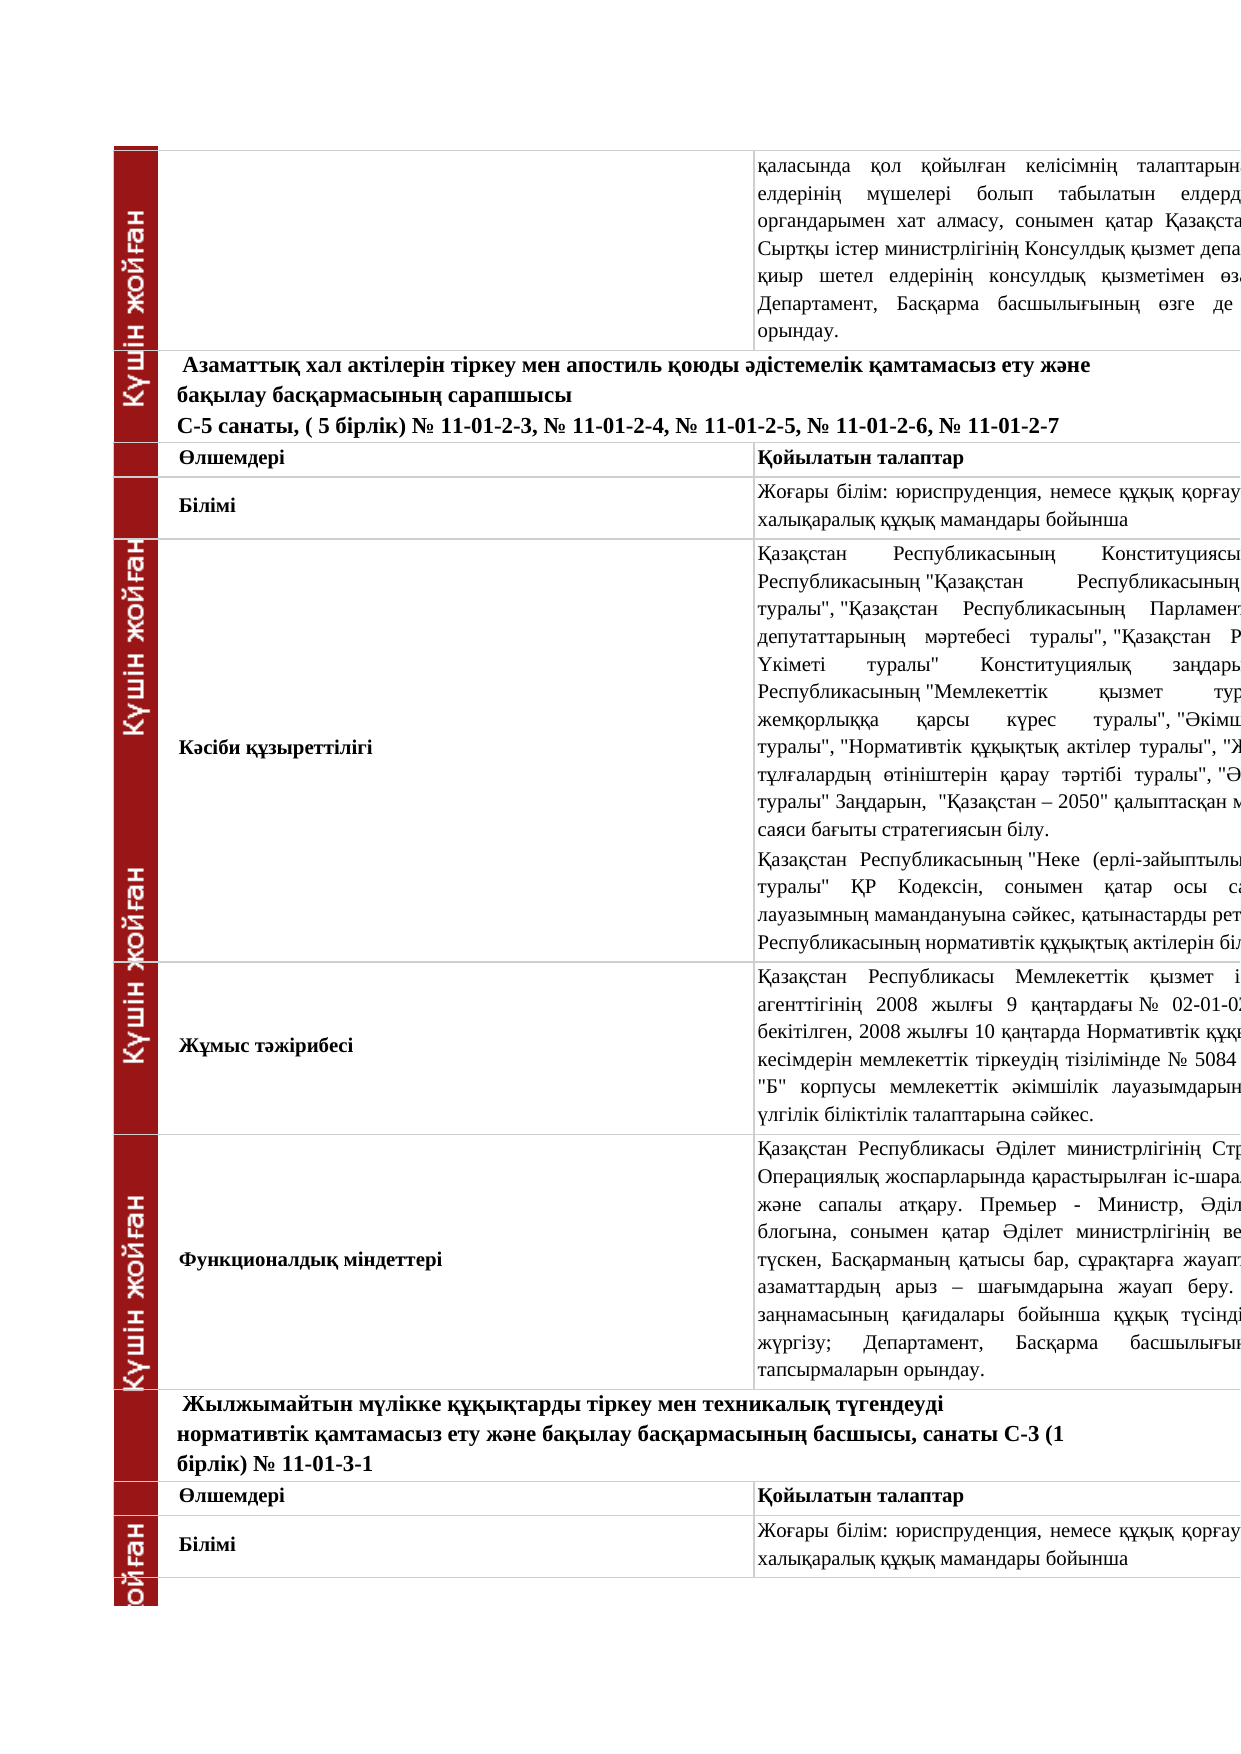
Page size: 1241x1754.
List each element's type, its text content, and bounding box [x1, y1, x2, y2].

table_cell Кәсіби құзыреттілігі [114, 540, 753, 961]
table_cell Қазақстан Республикасы Әділет министрлігінің Стратегиялық және Операциялық жоспарларында қарастырылған іс-шараларды уақытылы және сапалы атқару. Премьер - Министр, Әділет Министрінің блогына, сонымен қатар Әділет министрлігінің веб-сайтына келіп түскен, Басқарманың қатысы бар, сұрақтарға жауаптар дайындайды, азаматтардың арыз – шағымдарына жауап беру. Неке - отбасы заңнамасының қағидалары бойынша құқық түсіндіру жұмыстарын жүргізу; Департамент, Басқарма басшылығының өзге де тапсырмаларын орындау. [755, 1135, 1240, 1389]
table_cell Білімі [114, 1516, 753, 1577]
picture [114, 1578, 158, 1606]
table_cell Жұмыс тәжірибесі [114, 963, 753, 1133]
text Азаматтық хал актілерін тіркеу мен апостиль қоюды әдістемелік қамтамасыз ету және бақылау басқармасының сарапшысы С-5 санаты, ( 5 бірлік) № 11-01-2-3, № 11-01-2-4, № 11-01-2-5, № 11-01-2-6, № 11-01-2-7 [112, 351, 1128, 438]
table_cell Жоғары білім: юриспруденция, немесе құқық қорғау қызметі, немесе халықаралық құқық мамандары бойынша [755, 478, 1240, 538]
table_cell Қазақстан Республикасының Конституциясын, Қазақстан Республикасының "Қазақстан Республикасының Президенті туралы", "Қазақстан Республикасының Парламенті және оның депутаттарының мәртебесі туралы", "Қазақстан Республикасының Үкіметі туралы" Конституциялық заңдарын, Қазақстан Республикасының "Мемлекеттік қызмет туралы", "Сыбайлас жемқорлыққа қарсы күрес туралы", "Әкімшілік рәсімдер туралы", "Нормативтік құқықтық актілер туралы", "Жеке және заңды тұлғалардың өтiнiштерiн қарау тәртiбi туралы", "Әділет органдары туралы" Заңдарын, "Қазақстан – 2050" қалыптасқан мемлекеттің жаңа саяси бағыты стратегиясын білу. Қазақстан Республикасының "Неке (ерлі-зайыптылық) және отбасы туралы" ҚР Кодексін, сонымен қатар осы санаттағы нақты лауазымның мамандануына сәйкес, қатынастарды реттейтін Қазақстан Республикасының нормативтік құқықтық актілерін білу. [755, 540, 1240, 961]
table_header Өлшемдері [114, 1482, 753, 1515]
table_header Өлшемдері [114, 443, 753, 476]
picture [114, 438, 158, 442]
table_cell Қазақстан Республикасы Мемлекеттік қызмет істері жөніндегі агенттігінің 2008 жылғы 9 қаңтардағы № 02-01-02/5 Бұйрығымен бекітілген, 2008 жылғы 10 қаңтарда Нормативтік құқықтық актілердің кесімдерін мемлекеттік тіркеудің тізілімінде № 5084 болып тіркелген "Б" корпусы мемлекеттік әкімшілік лауазымдарының санаттарына үлгілік біліктілік талаптарына сәйкес. [755, 963, 1240, 1133]
table_header Қойылатын талаптар [755, 1482, 1240, 1515]
table_header Қойылатын талаптар [755, 443, 1240, 476]
table_cell Жоғары білім: юриспруденция, немесе құқық қорғау қызметі, немесе халықаралық құқық мамандары бойынша [755, 1516, 1240, 1577]
picture [114, 1477, 158, 1481]
table_cell Білімі [114, 478, 753, 538]
table_cell Функционалдық міндеттері [114, 151, 753, 350]
text Жылжымайтын мүлікке құқықтарды тіркеу мен техникалық түгендеуді нормативтік қамтамасыз ету және бақылау басқармасының басшысы, санаты С-3 (1 бірлік) № 11-01-3-1 [112, 1390, 1128, 1477]
table_cell Функционалдық міндеттері [114, 1135, 753, 1389]
picture [114, 146, 158, 150]
